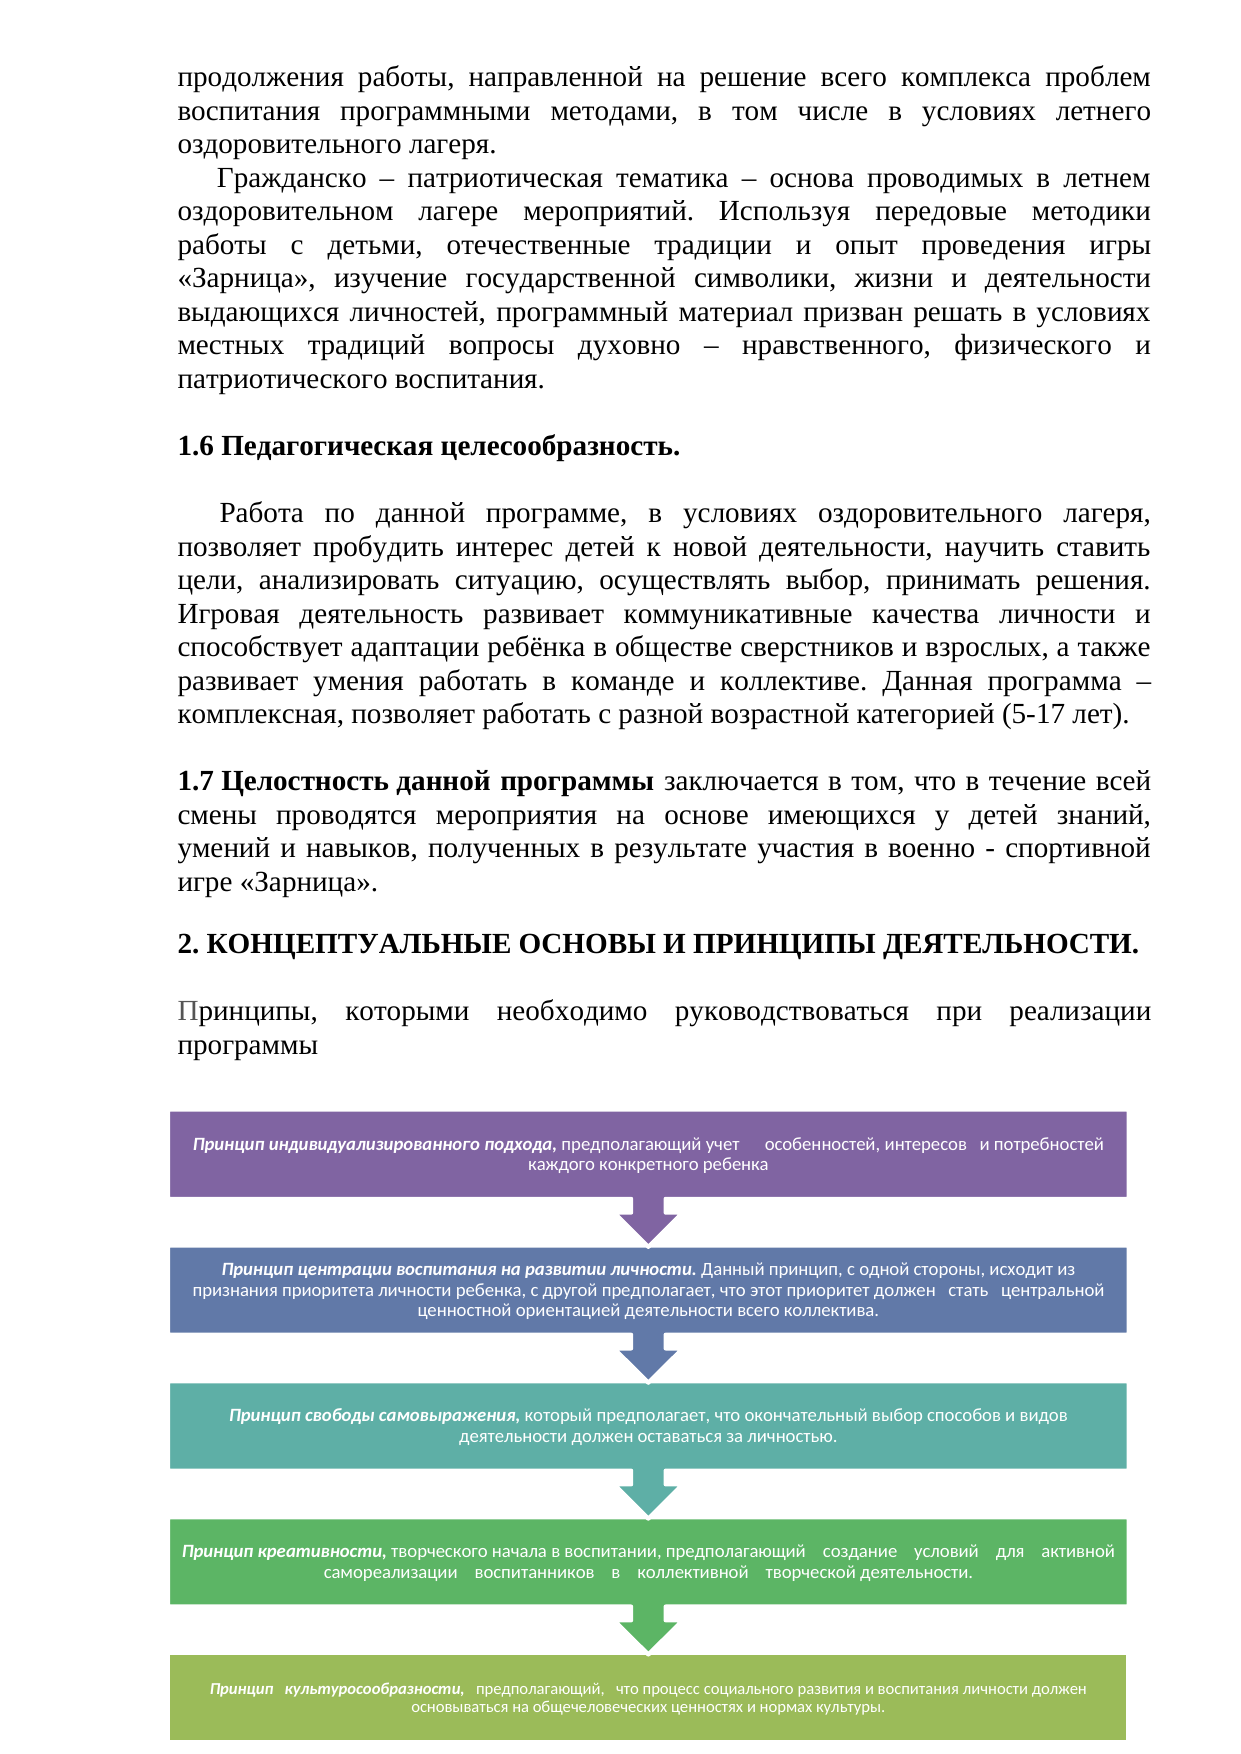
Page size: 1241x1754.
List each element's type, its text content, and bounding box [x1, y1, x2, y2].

text 2. КОНЦЕПТУАЛЬНЫЕ ОСНОВЫ И ПРИНЦИПЫ ДЕЯТЕЛЬНОСТИ. [177, 926, 1152, 960]
text Работа по данной программе, в условиях оздоровительного лагеря, позволяет пробудить интерес детей к новой деятельности, научить ставить цели, анализировать ситуацию, осуществлять выбор, принимать решения. Игровая деятельность развивает коммуникативные качества личности и способствует адаптации ребёнка в обществе сверстников и взрослых, а также развивает умения работать в команде и коллективе. Данная программа – комплексная, позволяет работать с разной возрастной категорией (5-17 лет). [177, 495, 1152, 730]
text 1.7 Целостность данной программы заключается в том, что в течение всей смены проводятся мероприятия на основе имеющихся у детей знаний, умений и навыков, полученных в результате участия в военно - спортивной игре «Зарница». [177, 763, 1152, 898]
text Гражданско – патриотическая тематика – основа проводимых в летнем оздоровительном лагере мероприятий. Используя передовые методики работы с детьми, отечественные традиции и опыт проведения игры «Зарница», изучение государственной символики, жизни и деятельности выдающихся личностей, программный материал призван решать в условиях местных традиций вопросы духовно – нравственного, физического и патриотического воспитания. [177, 160, 1152, 394]
text Принципы, которыми необходимо руководствоваться при реализации программы [177, 993, 1152, 1061]
text 1.6 Педагогическая целесообразность. [177, 428, 1152, 462]
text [177, 59, 1152, 160]
